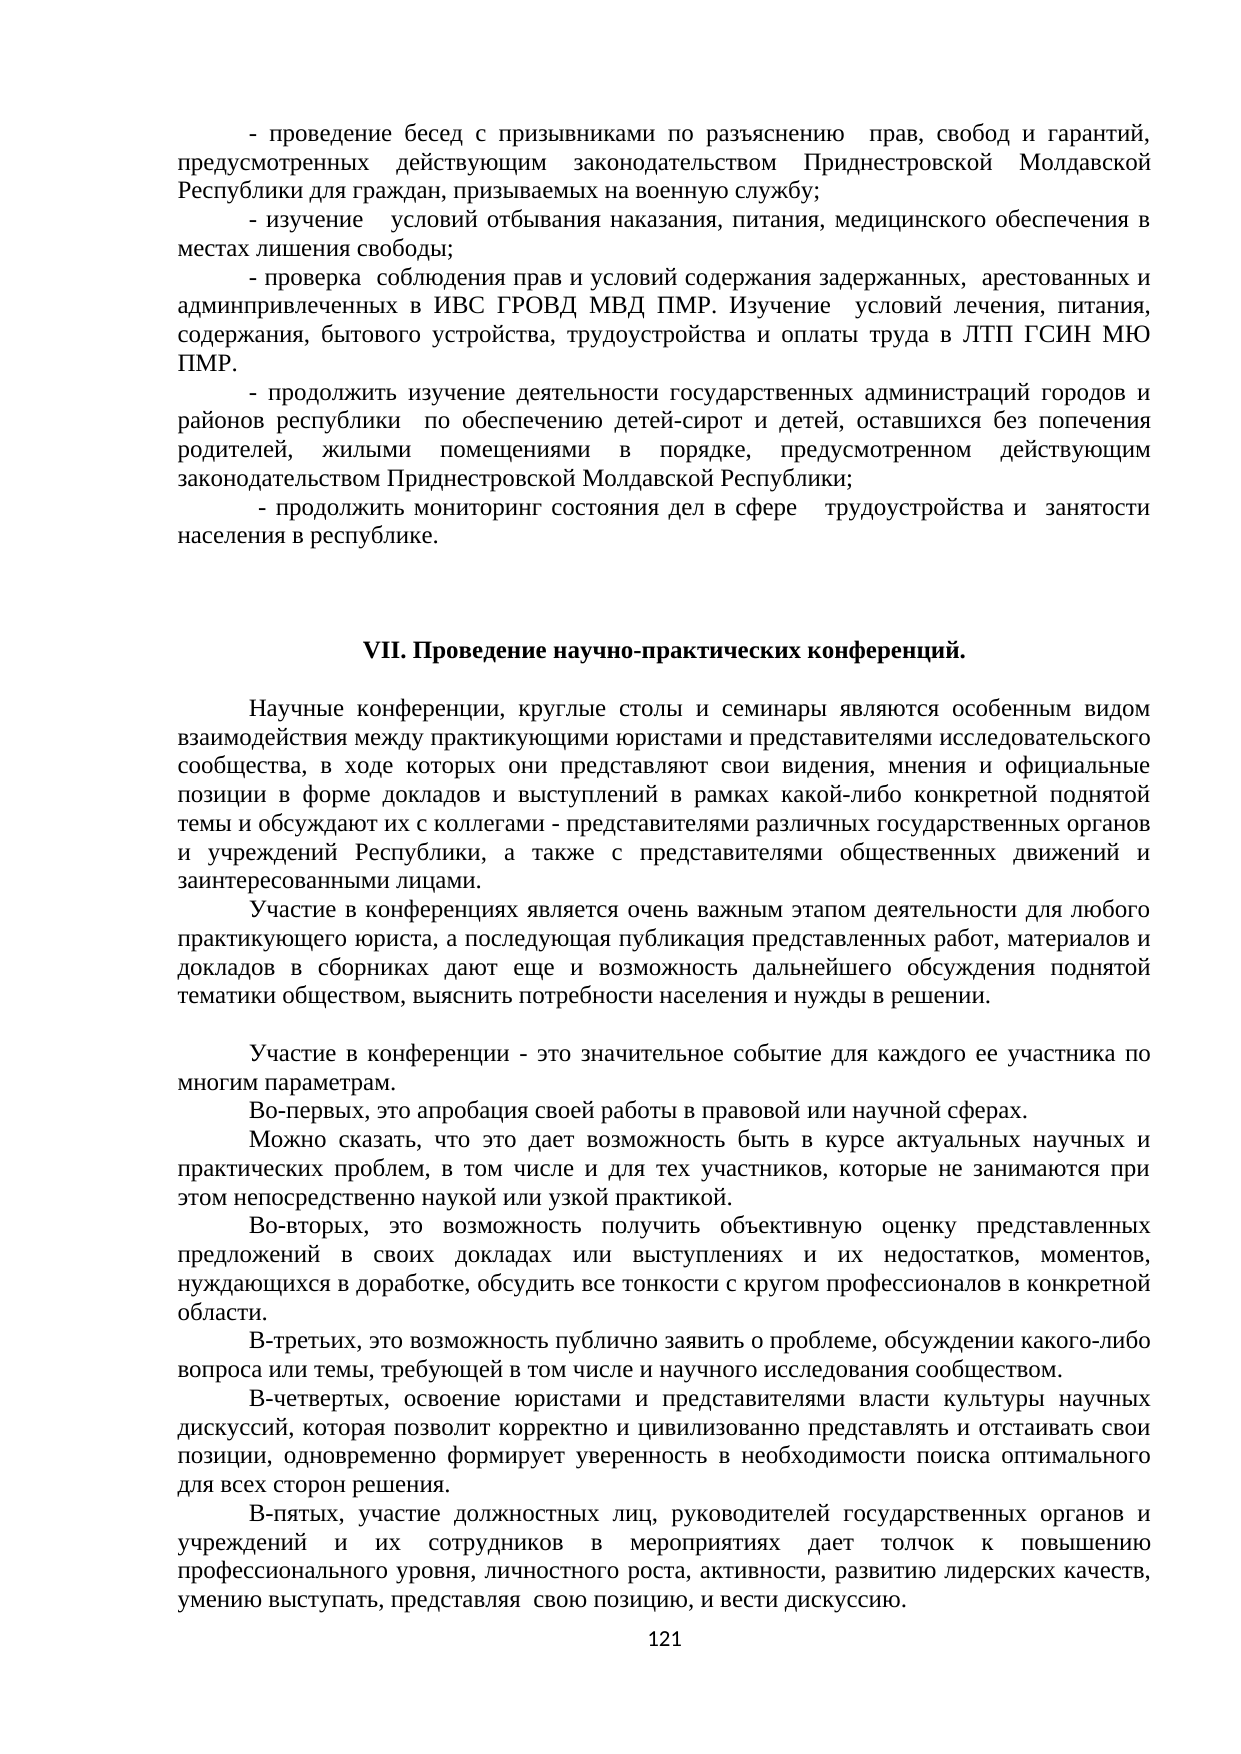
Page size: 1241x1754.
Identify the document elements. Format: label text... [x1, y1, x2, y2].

text - изучение условий отбывания наказания, питания, медицинского обеспечения в местах лишения свободы; [177, 204, 1152, 262]
text - проверка соблюдения прав и условий содержания задержанных, арестованных и админпривлеченных в ИВС ГРОВД МВД ПМР. Изучение условий лечения, питания, содержания, бытового устройства, трудоустройства и оплаты труда в ЛТП ГСИН МЮ ПМР. [177, 262, 1152, 377]
text В-пятых, участие должностных лиц, руководителей государственных органов и учреждений и их сотрудников в мероприятиях дает толчок к повышению профессионального уровня, личностного роста, активности, развитию лидерских качеств, умению выступать, представляя свою позицию, и вести дискуссию. [177, 1498, 1152, 1613]
text Во-вторых, это возможность получить объективную оценку представленных предложений в своих докладах или выступлениях и их недостатков, моментов, нуждающихся в доработке, обсудить все тонкости с кругом профессионалов в конкретной области. [177, 1211, 1152, 1326]
text Можно сказать, что это дает возможность быть в курсе актуальных научных и практических проблем, в том числе и для тех участников, которые не занимаются при этом непосредственно наукой или узкой практикой. [177, 1124, 1152, 1211]
text Участие в конференции - это значительное событие для каждого ее участника по многим параметрам. [177, 1038, 1152, 1096]
text Во-первых, это апробация своей работы в правовой или научной сферах. [177, 1096, 1152, 1124]
text Участие в конференциях является очень важным этапом деятельности для любого практикующего юриста, а последующая публикация представленных работ, материалов и докладов в сборниках дают еще и возможность дальнейшего обсуждения поднятой тематики обществом, выяснить потребности населения и нужды в решении. [177, 894, 1152, 1009]
text VII. Проведение научно-практических конференций. [177, 636, 1152, 664]
text В-третьих, это возможность публично заявить о проблеме, обсуждении какого-либо вопроса или темы, требующей в том числе и научного исследования сообществом. [177, 1326, 1152, 1383]
text - продолжить мониторинг состояния дел в сфере трудоустройства и занятости населения в республике. [177, 492, 1152, 549]
text Научные конференции, круглые столы и семинары являются особенным видом взаимодействия между практикующими юристами и представителями исследовательского сообщества, в ходе которых они представляют свои видения, мнения и официальные позиции в форме докладов и выступлений в рамках какой-либо конкретной поднятой темы и обсуждают их с коллегами - представителями различных государственных органов и учреждений Республики, а также с представителями общественных движений и заинтересованными лицами. [177, 693, 1152, 894]
text - проведение бесед с призывниками по разъяснению прав, свобод и гарантий, предусмотренных действующим законодательством Приднестровской Молдавской Республики для граждан, призываемых на военную службу; [177, 118, 1152, 204]
text В-четвертых, освоение юристами и представителями власти культуры научных дискуссий, которая позволит корректно и цивилизованно представлять и отстаивать свои позиции, одновременно формирует уверенность в необходимости поиска оптимального для всех сторон решения. [177, 1383, 1152, 1498]
text - продолжить изучение деятельности государственных администраций городов и районов республики по обеспечению детей-сирот и детей, оставшихся без попечения родителей, жилыми помещениями в порядке, предусмотренном действующим законодательством Приднестровской Молдавской Республики; [177, 377, 1152, 492]
